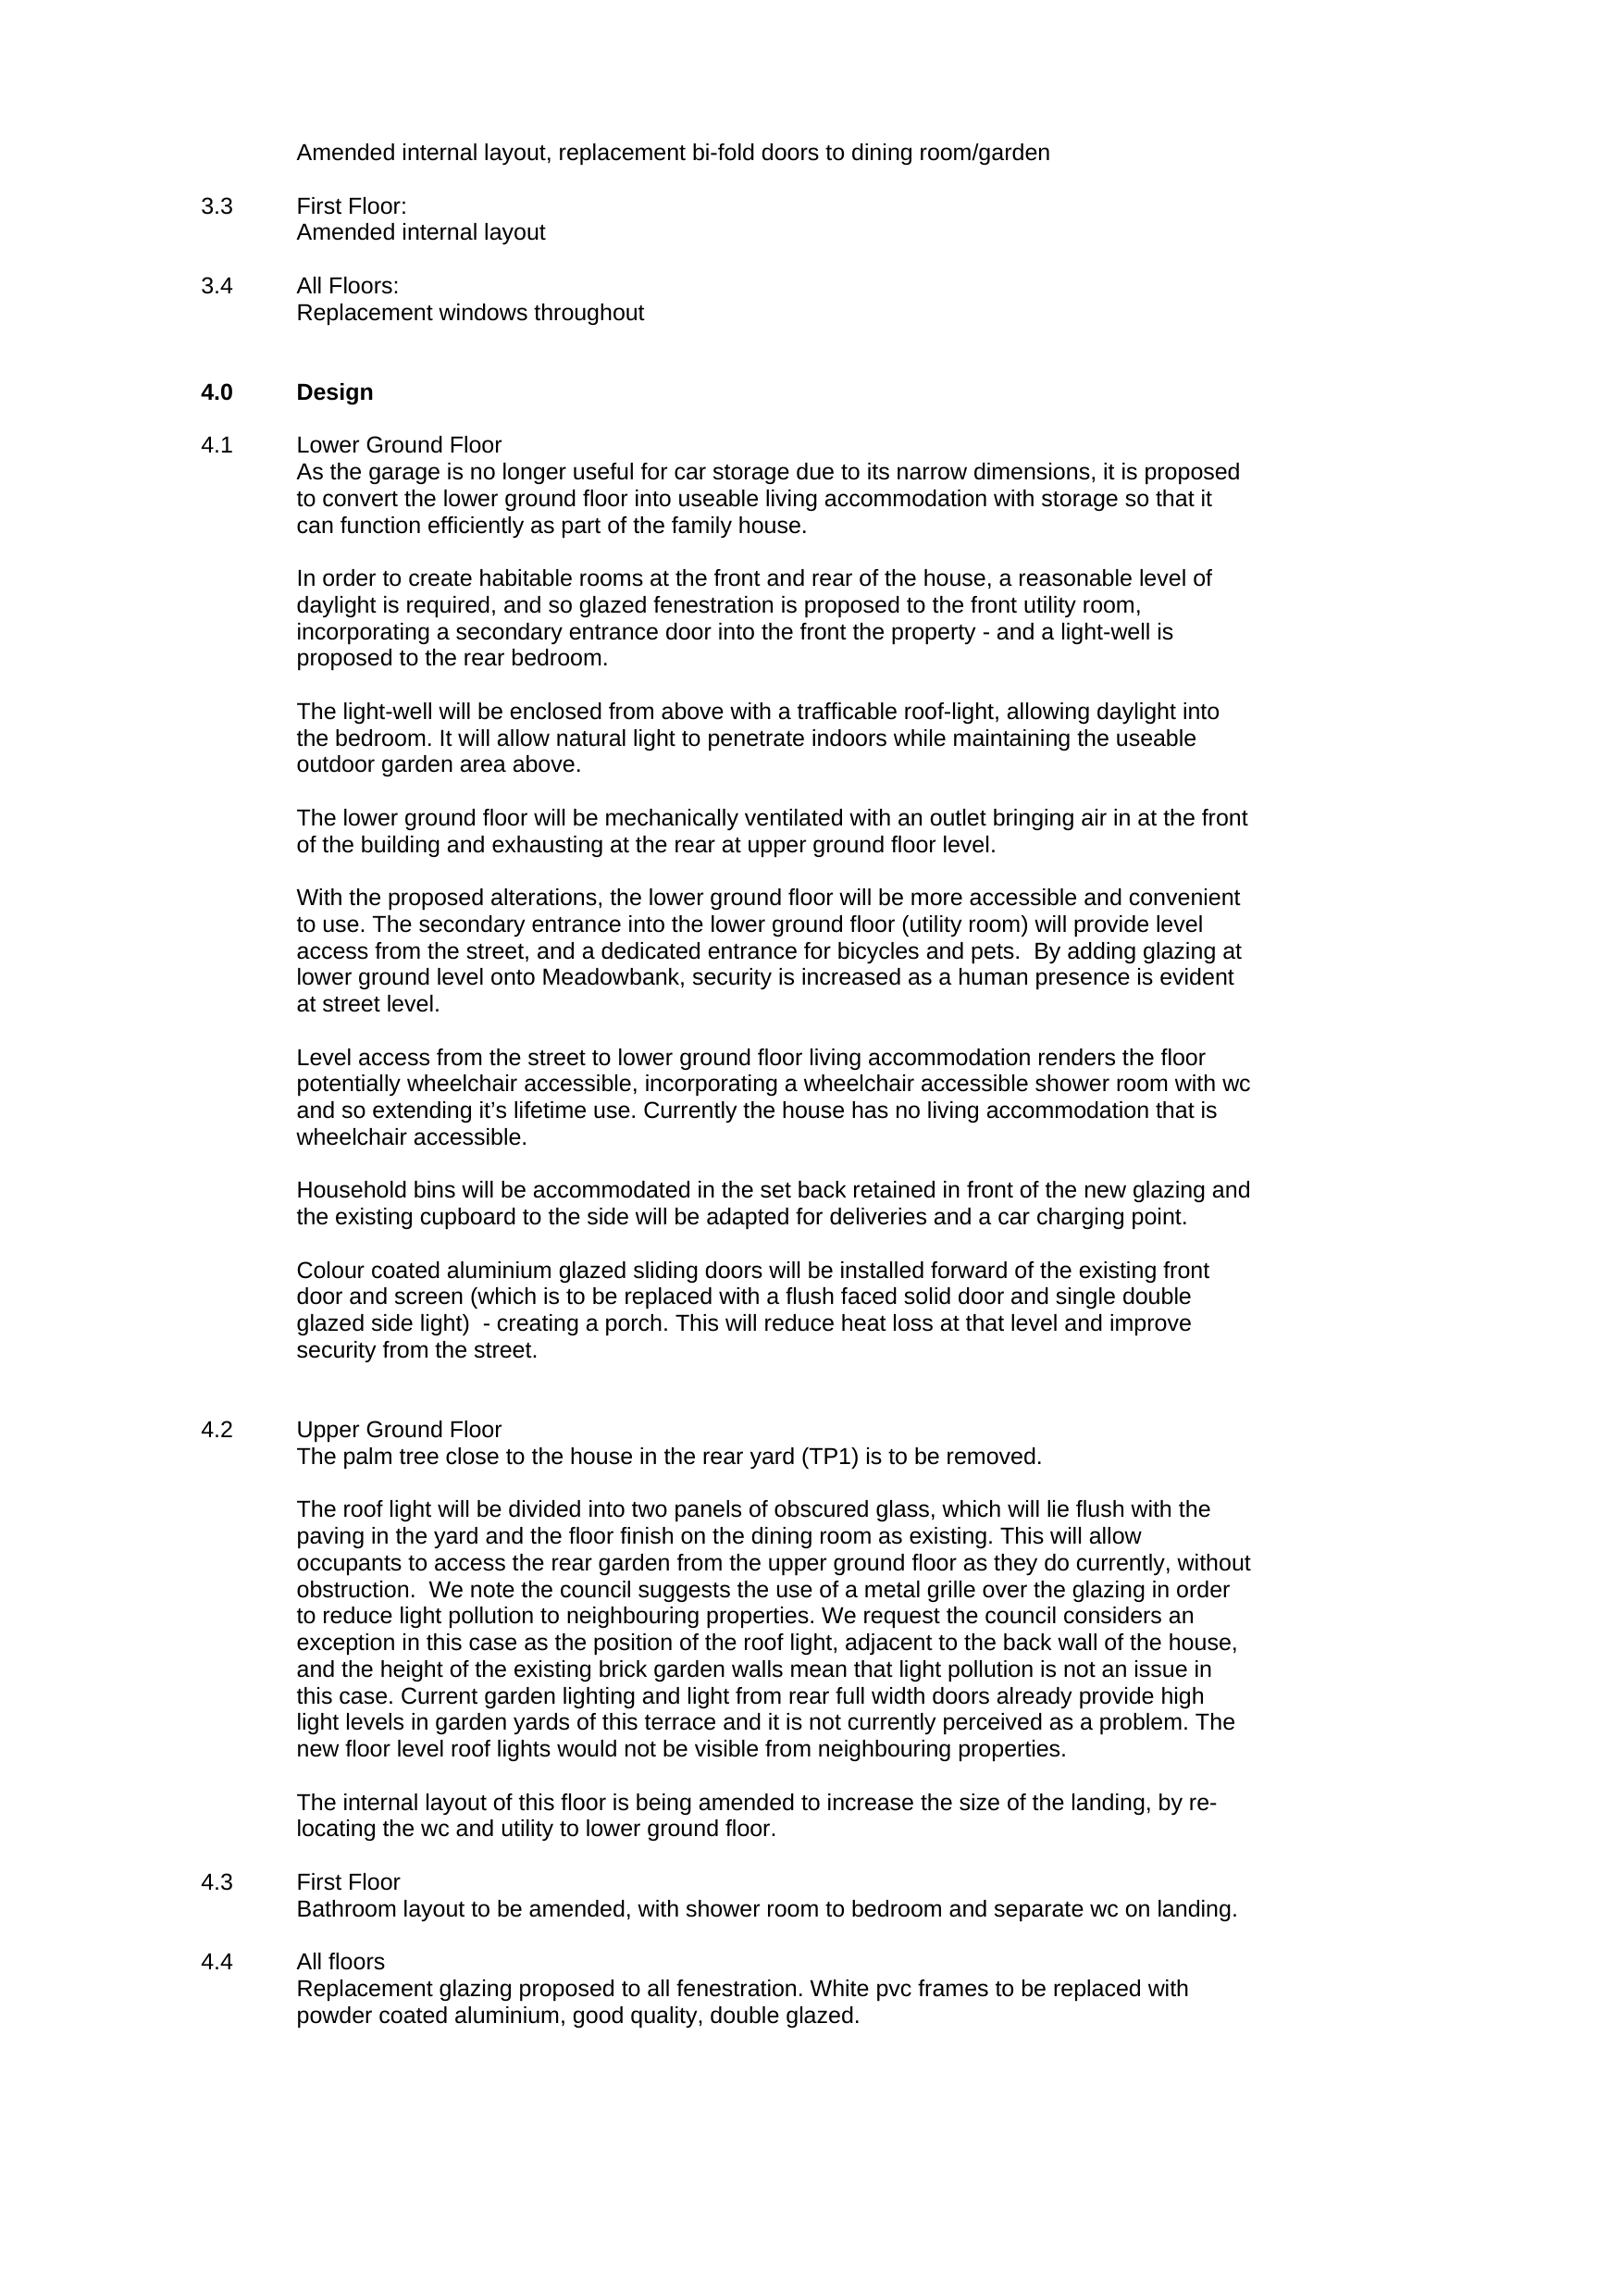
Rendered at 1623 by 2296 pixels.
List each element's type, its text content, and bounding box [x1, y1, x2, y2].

text 4.1 Lower Ground Floor [201, 431, 1252, 458]
text 4.3 First Floor [201, 1868, 1252, 1894]
text With the proposed alterations, the lower ground floor will be more accessible and convenient to use. The secondary entrance into the lower ground floor (utility room) will provide level access from the street, and a dedicated entrance for bicycles and pets. By adding glazing at lower ground level onto Meadowbank, security is increased as a human presence is evident at street level. [296, 884, 1252, 1017]
text Bathroom layout to be amended, with shower room to bedroom and separate wc on landing. [201, 1894, 1252, 1921]
text Replacement glazing proposed to all fenestration. White pvc frames to be replaced with powder coated aluminium, good quality, double glazed. [296, 1975, 1252, 2028]
text 3.3 First Floor: [201, 192, 1252, 218]
text 3.4 All Floors: [201, 272, 1252, 298]
text Colour coated aluminium glazed sliding doors will be installed forward of the existing front door and screen (which is to be replaced with a flush faced solid door and single double glazed side light) - creating a porch. This will reduce heat loss at that level and improve security from the street. [296, 1256, 1252, 1362]
text In order to create habitable rooms at the front and rear of the house, a reasonable level of daylight is required, and so glazed fenestration is proposed to the front utility room, incorporating a secondary entrance door into the front the property - and a light-well is proposed to the rear bedroom. [296, 565, 1252, 671]
text The lower ground floor will be mechanically ventilated with an outlet bringing air in at the front of the building and exhausting at the rear at upper ground floor level. [296, 804, 1252, 857]
text Amended internal layout, replacement bi-fold doors to dining room/garden [201, 139, 1252, 166]
text Level access from the street to lower ground floor living accommodation renders the floor potentially wheelchair accessible, incorporating a wheelchair accessible shower room with wc and so extending it’s lifetime use. Currently the house has no living accommodation that is wheelchair accessible. [296, 1043, 1252, 1149]
text 4.0 Design [201, 379, 1252, 404]
text Amended internal layout [201, 218, 1252, 245]
text 4.2 Upper Ground Floor [201, 1416, 1252, 1443]
text The roof light will be divided into two panels of obscured glass, which will lie flush with the paving in the yard and the floor finish on the dining room as existing. This will allow occupants to access the rear garden from the upper ground floor as they do currently, without obstruction. We note the council suggests the use of a metal grille over the glazing in order to reduce light pollution to neighbouring properties. We request the council considers an exception in this case as the position of the roof light, adjacent to the back wall of the house, and the height of the existing brick garden walls mean that light pollution is not an issue in this case. Current garden lighting and light from rear full width doors already provide high light levels in garden yards of this terrace and it is not currently perceived as a problem. The new floor level roof lights would not be visible from neighbouring properties. [296, 1496, 1252, 1762]
text Household bins will be accommodated in the set back retained in front of the new glazing and the existing cupboard to the side will be adapted for deliveries and a car charging point. [296, 1176, 1252, 1230]
text 4.4 All floors [201, 1948, 1252, 1975]
text Replacement windows throughout [201, 298, 1252, 325]
text The light-well will be enclosed from above with a trafficable roof-light, allowing daylight into the bedroom. It will allow natural light to penetrate indoors while maintaining the useable outdoor garden area above. [296, 698, 1252, 777]
text The palm tree close to the house in the rear yard (TP1) is to be removed. [201, 1443, 1252, 1469]
text As the garage is no longer useful for car storage due to its narrow dimensions, it is proposed to convert the lower ground floor into useable living accommodation with storage so that it can function efficiently as part of the family house. [296, 458, 1252, 538]
text The internal layout of this floor is being amended to increase the size of the landing, by re-locating the wc and utility to lower ground floor. [296, 1788, 1252, 1842]
